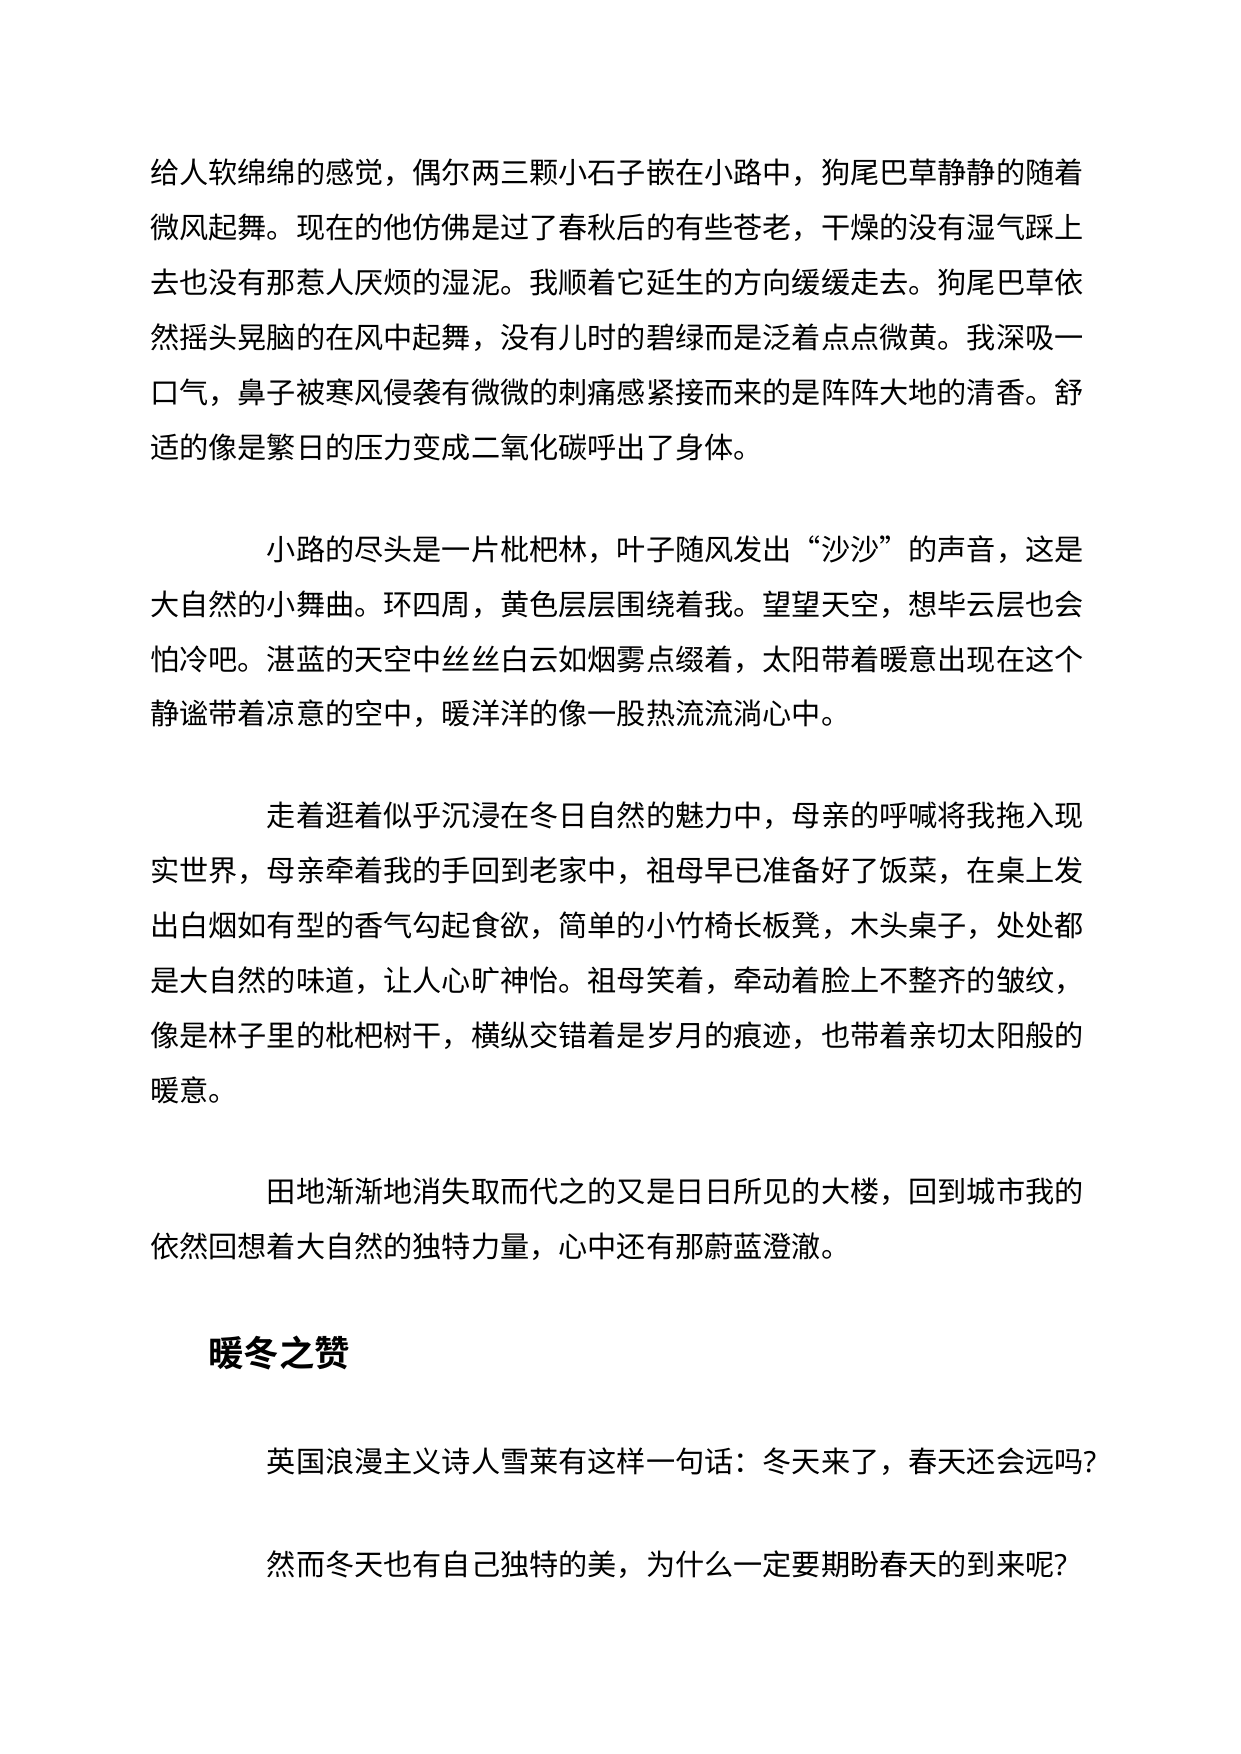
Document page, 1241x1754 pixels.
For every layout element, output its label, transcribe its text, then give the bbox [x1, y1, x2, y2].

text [150, 150, 1090, 467]
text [150, 1541, 1090, 1583]
text 走着逛着似乎沉浸在冬日自然的魅力中，母亲的呼喊将我拖入现实世界，母亲牵着我的手回到老家中，祖母早已准备好了饭菜，在桌上发出白烟如有型的香气勾起食欲，简单的小竹椅长板凳，木头桌子，处处都是大自然的味道，让人心旷神怡。祖母笑着，牵动着脸上不整齐的皱纹，像是林子里的枇杷树干，横纵交错着是岁月的痕迹，也带着亲切太阳般的暖意。 [150, 793, 1090, 1109]
text 暖冬之赞 [150, 1326, 1090, 1377]
text 小路的尽头是一片枇杷林，叶子随风发出“沙沙”的声音，这是大自然的小舞曲。环四周，黄色层层围绕着我。望望天空，想毕云层也会怕冷吧。湛蓝的天空中丝丝白云如烟雾点缀着，太阳带着暖意出现在这个静谧带着凉意的空中，暖洋洋的像一股热流流淌心中。 [150, 526, 1090, 733]
text 田地渐渐地消失取而代之的又是日日所见的大楼，回到城市我的依然回想着大自然的独特力量，心中还有那蔚蓝澄澈。 [150, 1169, 1090, 1266]
text 英国浪漫主义诗人雪莱有这样一句话：冬天来了，春天还会远吗? [150, 1439, 1090, 1481]
